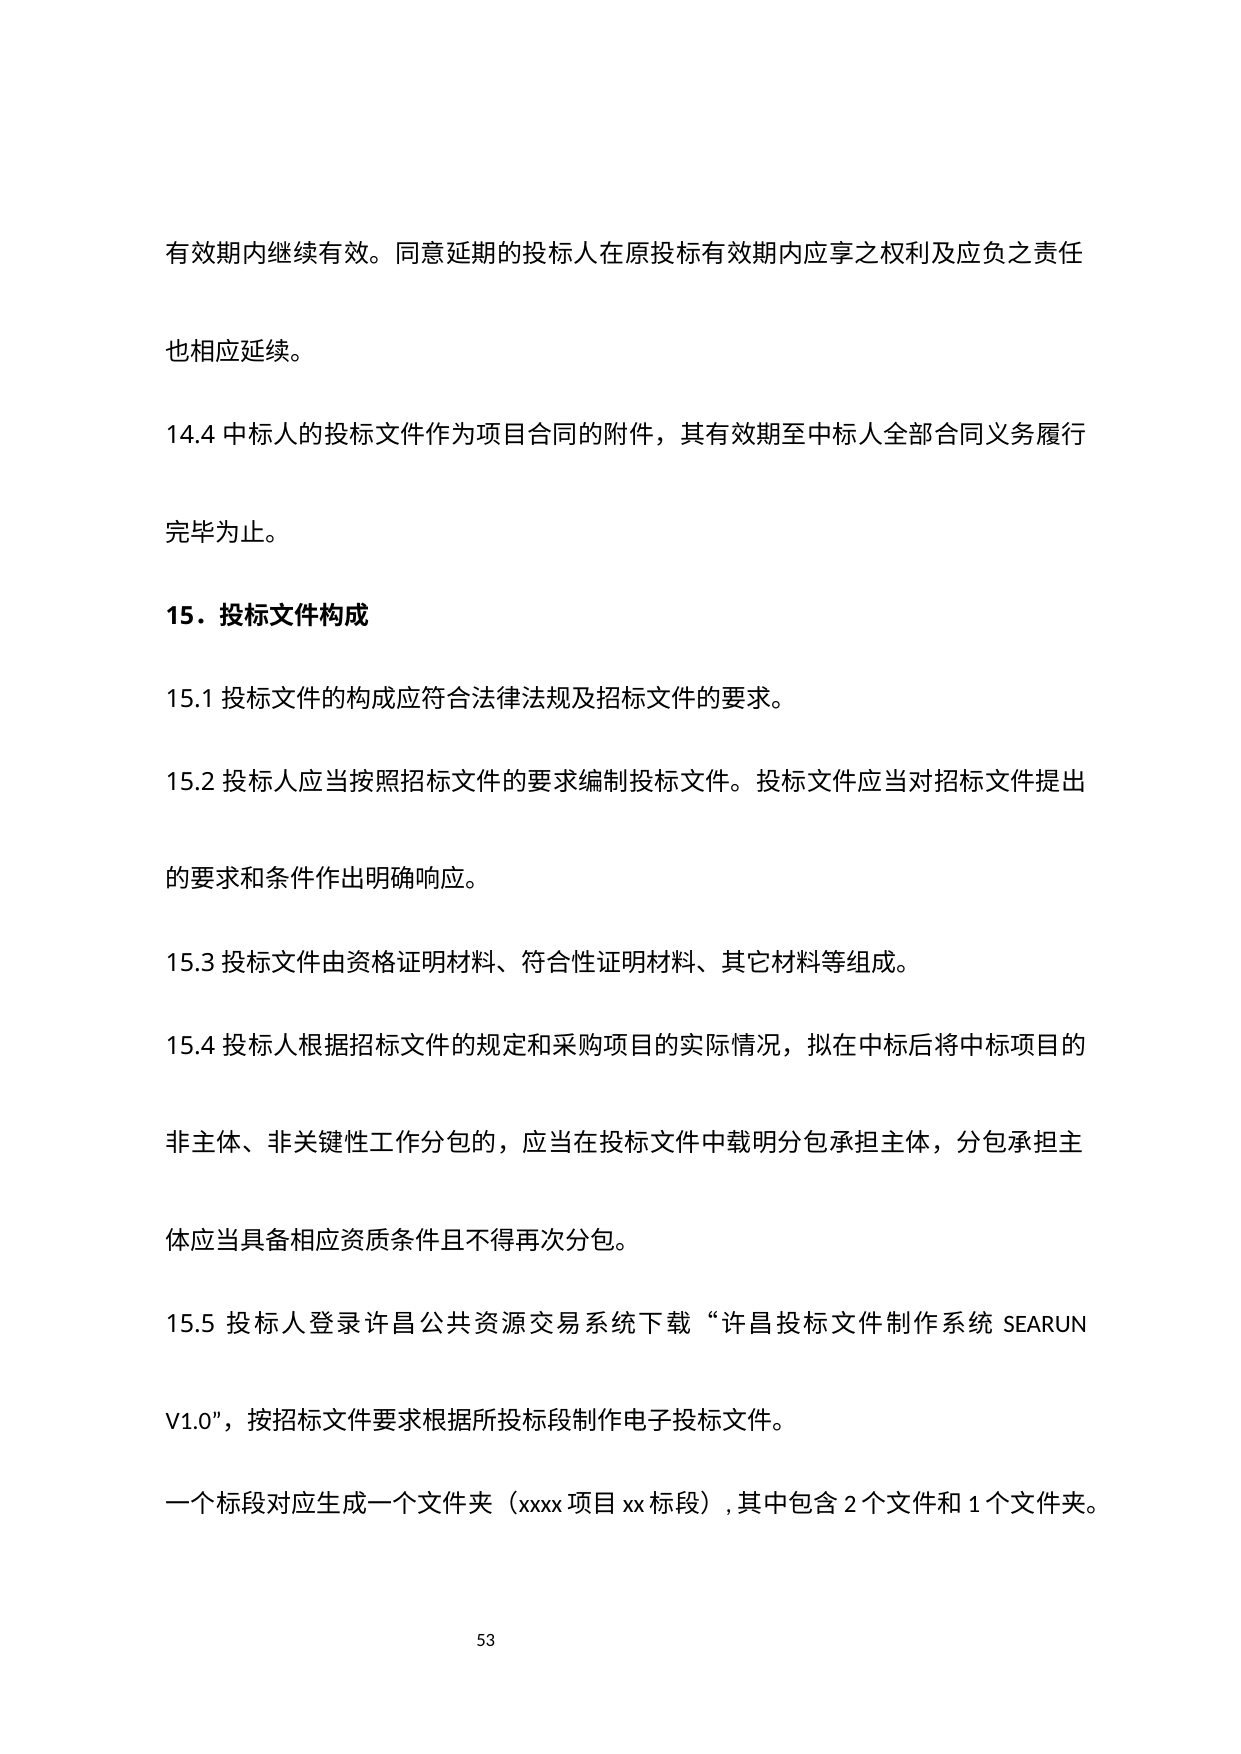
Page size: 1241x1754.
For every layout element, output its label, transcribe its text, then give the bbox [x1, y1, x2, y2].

text 15.3 投标文件由资格证明材料、符合性证明材料、其它材料等组成。 [165, 928, 1087, 993]
text 15.5 投标人登录许昌公共资源交易系统下载“许昌投标文件制作系统SEARUN V1.0”，按招标文件要求根据所投标段制作电子投标文件。 [165, 1289, 1087, 1451]
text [165, 219, 1087, 382]
text 14.4 中标人的投标文件作为项目合同的附件，其有效期至中标人全部合同义务履行完毕为止。 [165, 400, 1087, 563]
text 15.4 投标人根据招标文件的规定和采购项目的实际情况，拟在中标后将中标项目的非主体、非关键性工作分包的，应当在投标文件中载明分包承担主体，分包承担主体应当具备相应资质条件且不得再次分包。 [165, 1011, 1087, 1271]
text 15.2 投标人应当按照招标文件的要求编制投标文件。投标文件应当对招标文件提出的要求和条件作出明确响应。 [165, 747, 1087, 909]
text 15．投标文件构成 [165, 581, 1087, 646]
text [165, 1469, 1087, 1534]
text 15.1 投标文件的构成应符合法律法规及招标文件的要求。 [165, 664, 1087, 729]
